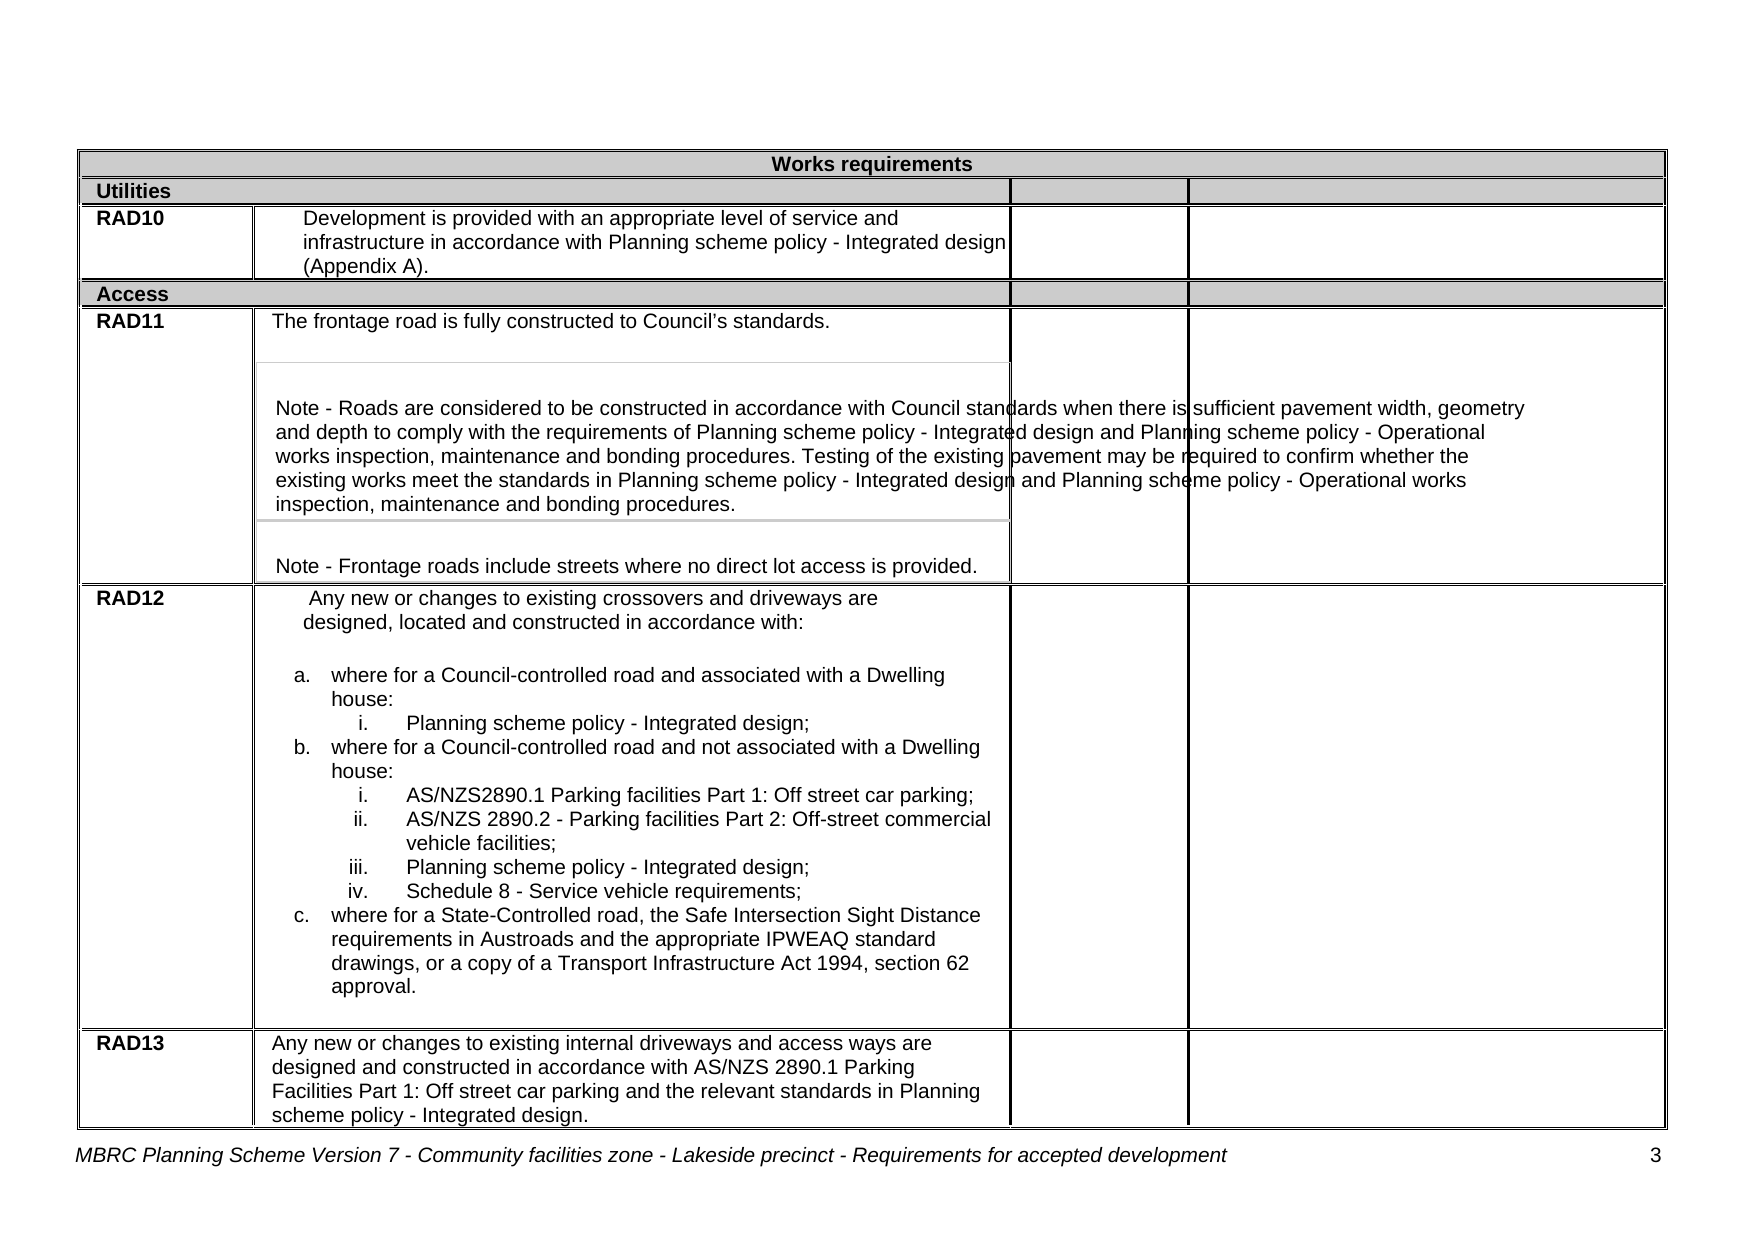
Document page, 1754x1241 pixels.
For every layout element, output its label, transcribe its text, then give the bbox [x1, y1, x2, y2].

table_cell The frontage road is fully constructed to Council’s standards. [257, 522, 1009, 581]
table_cell Utilities [78, 176, 1010, 203]
table_cell [1190, 203, 1665, 278]
table_cell The frontage road is fully constructed to Council’s standards. [255, 309, 1009, 362]
table_header Works requirements [80, 152, 1664, 176]
table_cell RAD10 [80, 203, 252, 278]
table_cell [1012, 207, 1187, 278]
table_cell [1012, 282, 1187, 305]
table_cell [1012, 586, 1187, 1027]
table_cell [1010, 1031, 1188, 1127]
table_cell RAD13 [80, 1028, 254, 1127]
table_cell [1012, 179, 1187, 203]
table_cell Any new or changes to existing crossovers and driveways are designed, located and constructed in accordance with: where for a Council-controlled road and associated with a Dwelling house: Planning scheme policy - Integrated design; where for a Council-controlled road and not associated with a Dwelling house: AS/NZS2890.1 Parking facilities Part 1: Off street car parking; AS/NZS 2890.2 - Parking facilities Part 2: Off-street commercial vehicle facilities; Planning scheme policy - Integrated design; Schedule 8 - Service vehicle requirements; where for a State-Controlled road, the Safe Intersection Sight Distance requirements in Austroads and the appropriate IPWEAQ standard drawings, or a copy of a Transport Infrastructure Act 1994, section 62 approval. [255, 586, 1009, 1027]
table_cell RAD12 [78, 583, 254, 1027]
table_cell [1188, 1028, 1665, 1127]
table_cell [1188, 583, 1666, 1027]
table_cell [1190, 305, 1665, 583]
table_cell [1012, 309, 1187, 583]
table_cell Development is provided with an appropriate level of service and infrastructure in accordance with Planning scheme policy - Integrated design (Appendix A). [255, 207, 1009, 278]
table_cell RAD11 [80, 305, 252, 583]
table_cell Any new or changes to existing internal driveways and access ways are designed and constructed in accordance with AS/NZS 2890.1 Parking Facilities Part 1: Off street car parking and the relevant standards in Planning scheme policy - Integrated design. [254, 1031, 1010, 1127]
table_cell The frontage road is fully constructed to Council’s standards. [257, 363, 1009, 519]
table_cell Access [80, 278, 1009, 305]
table_cell [1188, 176, 1666, 203]
table_cell [1190, 278, 1665, 305]
